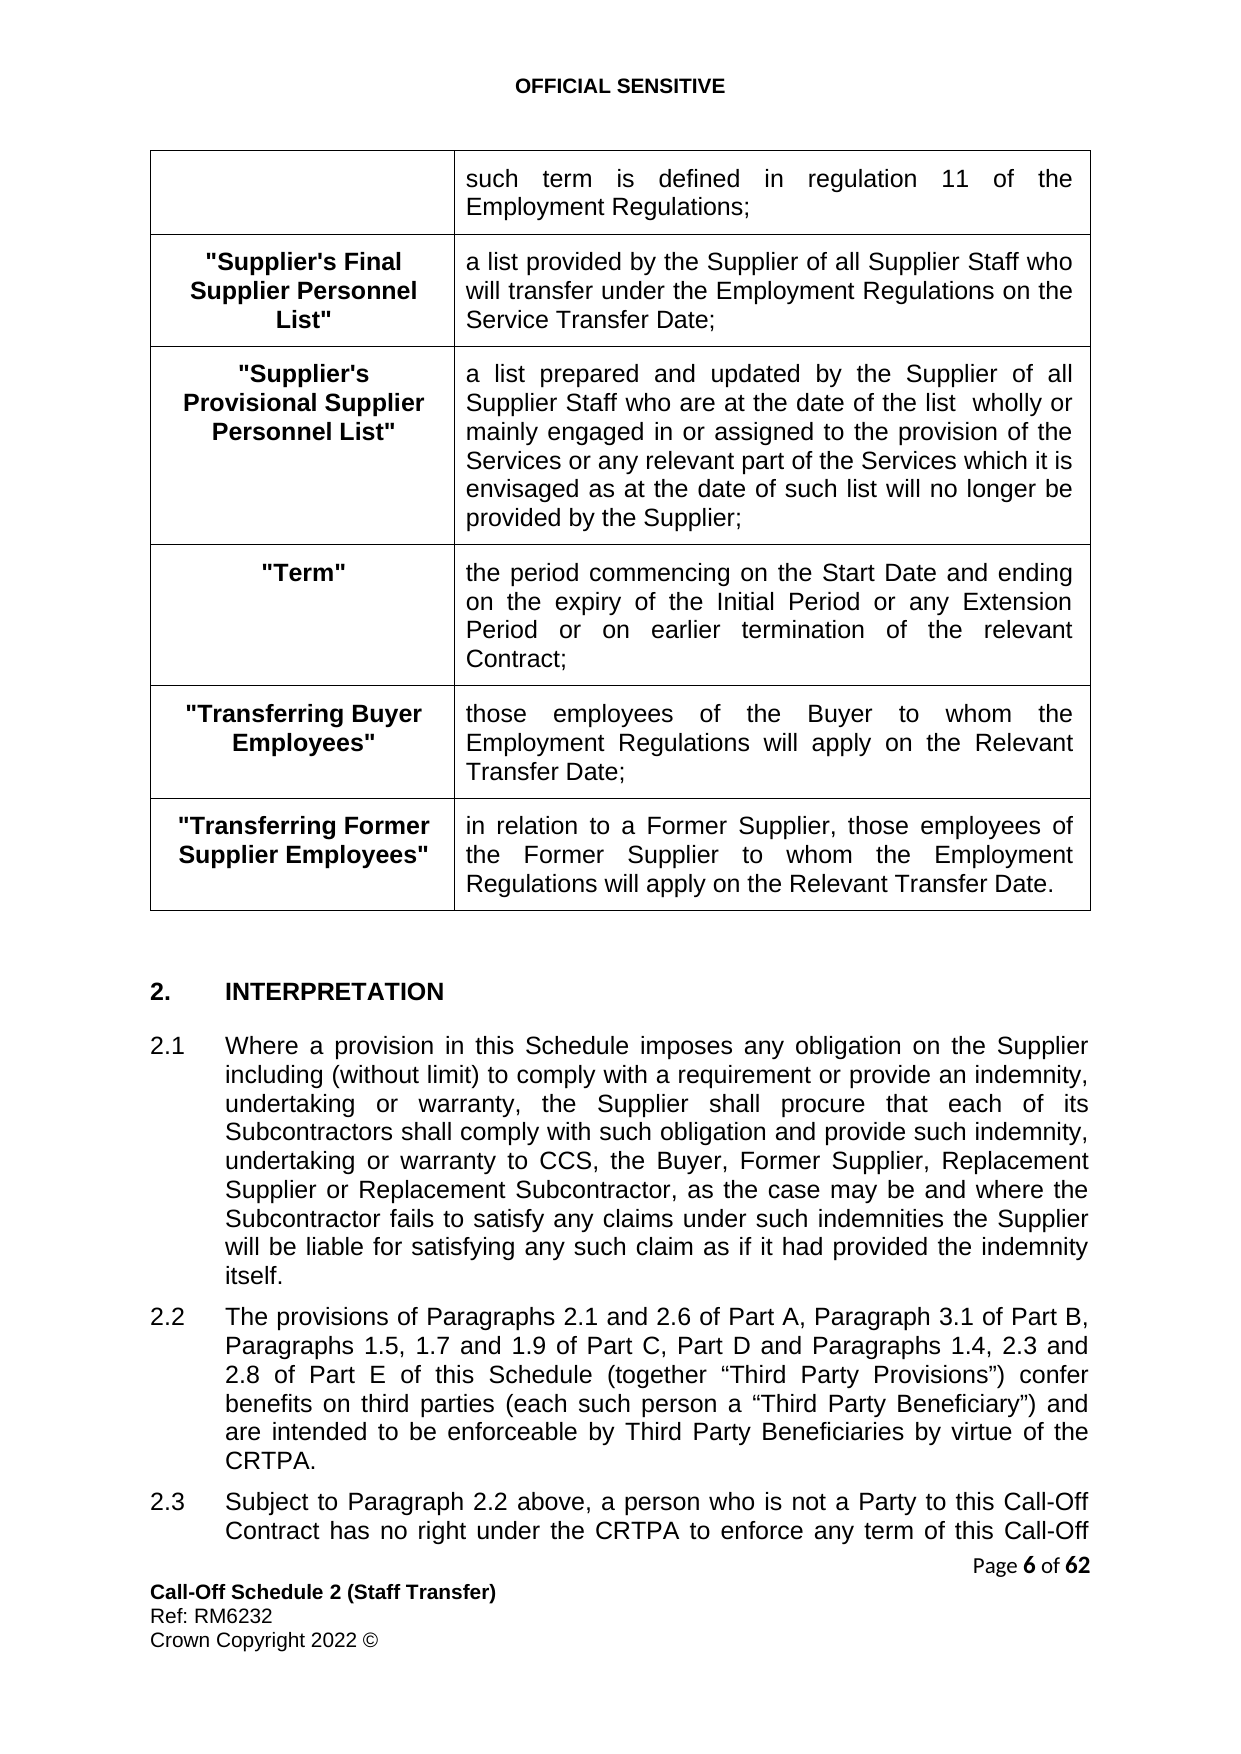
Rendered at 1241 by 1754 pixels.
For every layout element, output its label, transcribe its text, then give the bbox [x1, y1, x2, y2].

table_cell in relation to a Former Supplier, those employees of the Former Supplier to whom the Employment Regulations will apply on the Relevant Transfer Date. [455, 799, 1090, 910]
table_cell "Supplier's Provisional Supplier Personnel List" [151, 347, 454, 544]
list Where a provision in this Schedule imposes any obligation on the Supplier including (without limit) to comply with a requirement or provide an indemnity, undertaking or warranty, the Supplier shall procure that each of its Subcontractors shall comply with such obligation and provide such indemnity, undertaking or warranty to CCS, the Buyer, Former Supplier, Replacement Supplier or Replacement Subcontractor, as the case may be and where the Subcontractor fails to satisfy any claims under such indemnities the Supplier will be liable for satisfying any such claim as if it had provided the indemnity itself. [150, 1031, 1090, 1290]
table_cell "Supplier's Final Supplier Personnel List" [151, 235, 454, 346]
table_cell [151, 151, 454, 233]
table_cell a list provided by the Supplier of all Supplier Staff who will transfer under the Employment Regulations on the Service Transfer Date; [455, 235, 1090, 346]
list The provisions of Paragraphs 2.1 and 2.6 of Part A, Paragraph 3.1 of Part B, Paragraphs 1.5, 1.7 and 1.9 of Part C, Part D and Paragraphs 1.4, 2.3 and 2.8 of Part E of this Schedule (together “Third Party Provisions”) confer benefits on third parties (each such person a “Third Party Beneficiary”) and are intended to be enforceable by Third Party Beneficiaries by virtue of the CRTPA. [150, 1302, 1090, 1475]
table_cell "Transferring Buyer Employees" [151, 686, 454, 798]
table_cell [455, 151, 1090, 233]
table_cell "Term" [151, 545, 454, 685]
table_cell the period commencing on the Start Date and ending on the expiry of the Initial Period or any Extension Period or on earlier termination of the relevant Contract; [455, 545, 1090, 685]
table_cell a list prepared and updated by the Supplier of all Supplier Staff who are at the date of the list wholly or mainly engaged in or assigned to the provision of the Services or any relevant part of the Services which it is envisaged as at the date of such list will no longer be provided by the Supplier; [455, 347, 1090, 544]
list INTERPRETATION [150, 977, 1090, 1006]
table_cell "Transferring Former Supplier Employees" [151, 799, 454, 910]
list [150, 1487, 1090, 1545]
table_cell those employees of the Buyer to whom the Employment Regulations will apply on the Relevant Transfer Date; [455, 686, 1090, 798]
